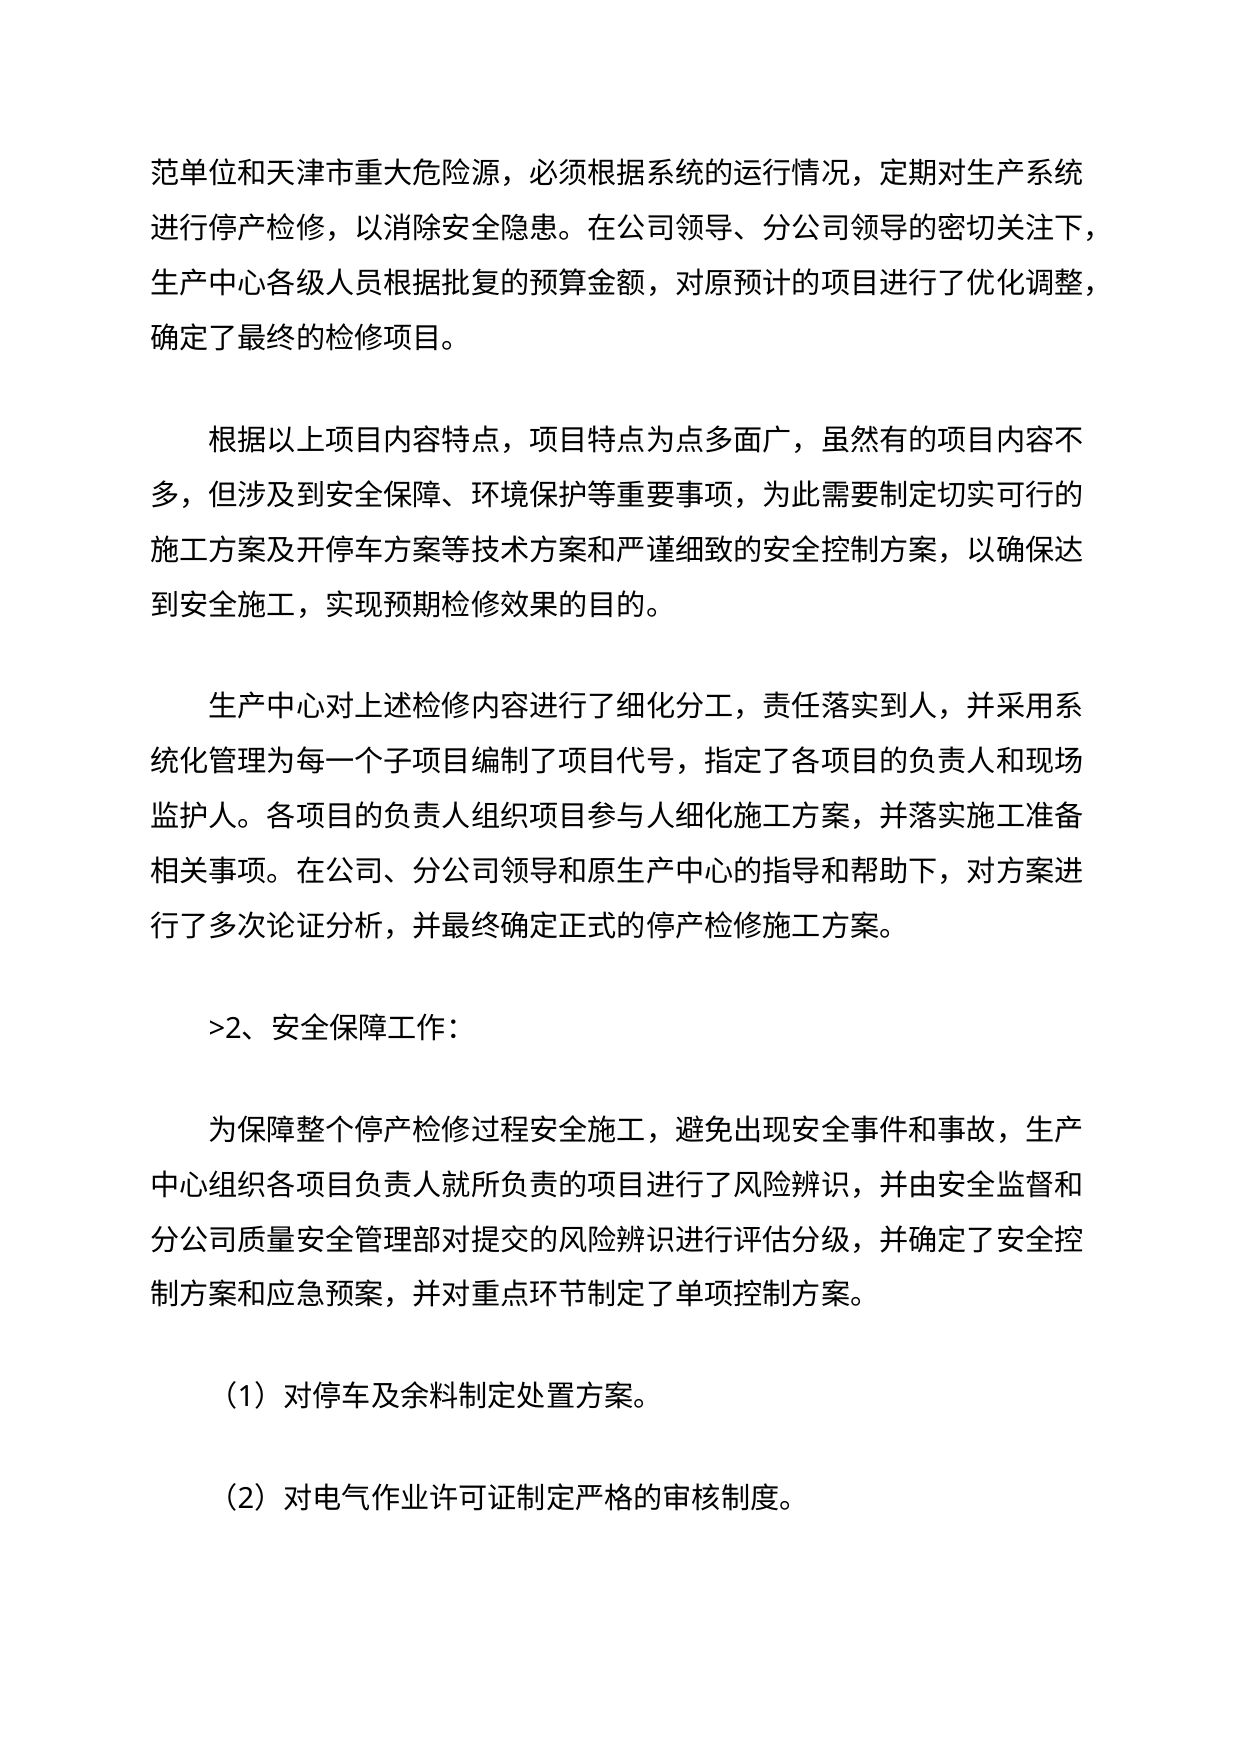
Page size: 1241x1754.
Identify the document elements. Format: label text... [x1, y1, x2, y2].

text （2）对电气作业许可证制定严格的审核制度。 [150, 1475, 1090, 1517]
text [150, 150, 1090, 357]
text 生产中心对上述检修内容进行了细化分工，责任落实到人，并采用系统化管理为每一个子项目编制了项目代号，指定了各项目的负责人和现场监护人。各项目的负责人组织项目参与人细化施工方案，并落实施工准备相关事项。在公司、分公司领导和原生产中心的指导和帮助下，对方案进行了多次论证分析，并最终确定正式的停产检修施工方案。 [150, 683, 1090, 945]
text 根据以上项目内容特点，项目特点为点多面广，虽然有的项目内容不多，但涉及到安全保障、环境保护等重要事项，为此需要制定切实可行的施工方案及开停车方案等技术方案和严谨细致的安全控制方案，以确保达到安全施工，实现预期检修效果的目的。 [150, 416, 1090, 623]
text （1）对停车及余料制定处置方案。 [150, 1373, 1090, 1415]
text >2、安全保障工作： [150, 1004, 1090, 1047]
text 为保障整个停产检修过程安全施工，避免出现安全事件和事故，生产中心组织各项目负责人就所负责的项目进行了风险辨识，并由安全监督和分公司质量安全管理部对提交的风险辨识进行评估分级，并确定了安全控制方案和应急预案，并对重点环节制定了单项控制方案。 [150, 1106, 1090, 1313]
